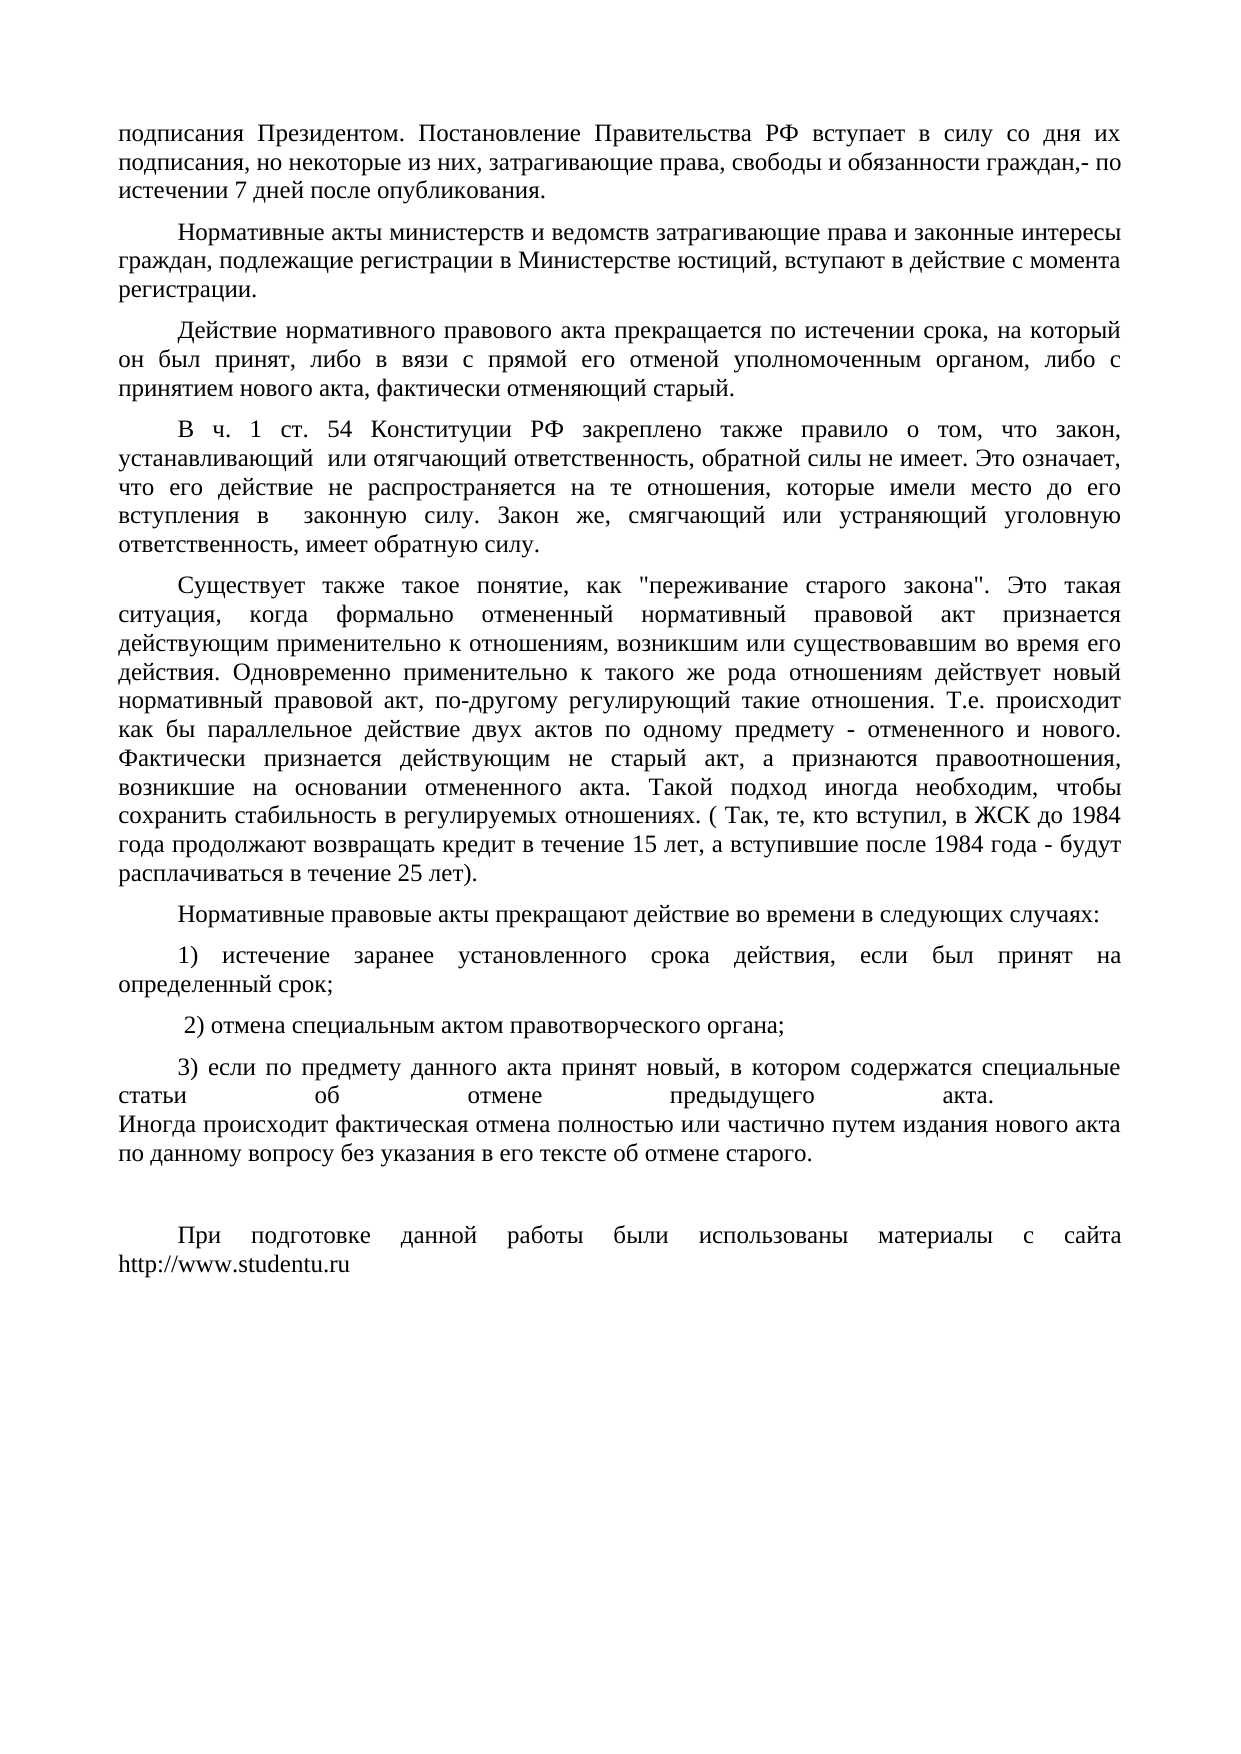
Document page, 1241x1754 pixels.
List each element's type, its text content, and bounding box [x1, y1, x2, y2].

text Действие нормативного правового акта прекращается по истечении срока, на который он был принят, либо в вязи с прямой его отменой уполномоченным органом, либо с принятием нового акта, фактически отменяющий старый. [118, 316, 1122, 402]
text 1) истечение заранее установленного срока действия, если был принят на определенный срок; [118, 941, 1122, 998]
text Нормативные правовые акты прекращают действие во времени в следующих случаях: [118, 899, 1122, 928]
text Существует также такое понятие, как "переживание старого закона". Это такая ситуация, когда формально отмененный нормативный правовой акт признается действующим применительно к отношениям, возникшим или существовавшим во время его действия. Одновременно применительно к такого же рода отношениям действует новый нормативный правовой акт, по-другому регулирующий такие отношения. Т.е. происходит как бы параллельное действие двух актов по одному предмету - отмененного и нового. Фактически признается действующим не старый акт, а признаются правоотношения, возникшие на основании отмененного акта. Такой подход иногда необходим, чтобы сохранить стабильность в регулируемых отношениях. ( Так, те, кто вступил, в ЖСК до 1984 года продолжают возвращать кредит в течение 15 лет, а вступившие после 1984 года - будут расплачиваться в течение 25 лет). [118, 571, 1122, 887]
text 2) отмена специальным актом правотворческого органа; [118, 1011, 1122, 1039]
text 3) если по предмету данного акта принят новый, в котором содержатся специальные статьи об отмене предыдущего акта. Иногда происходит фактическая отмена полностью или частично путем издания нового акта по данному вопросу без указания в его тексте об отмене старого. [118, 1052, 1122, 1167]
text В ч. 1 ст. 54 Конституции РФ закреплено также правило о том, что закон, устанавливающий или отягчающий ответственность, обратной силы не имеет. Это означает, что его действие не распространяется на те отношения, которые имели место до его вступления в законную силу. Закон же, смягчающий или устраняющий уголовную ответственность, имеет обратную силу. [118, 414, 1122, 558]
text Нормативные акты министерств и ведомств затрагивающие права и законные интересы граждан, подлежащие регистрации в Министерстве юстиций, вступают в действие с момента регистрации. [118, 217, 1122, 303]
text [118, 118, 1122, 204]
text При подготовке данной работы были использованы материалы с сайта http://www.studentu.ru [118, 1221, 1122, 1278]
